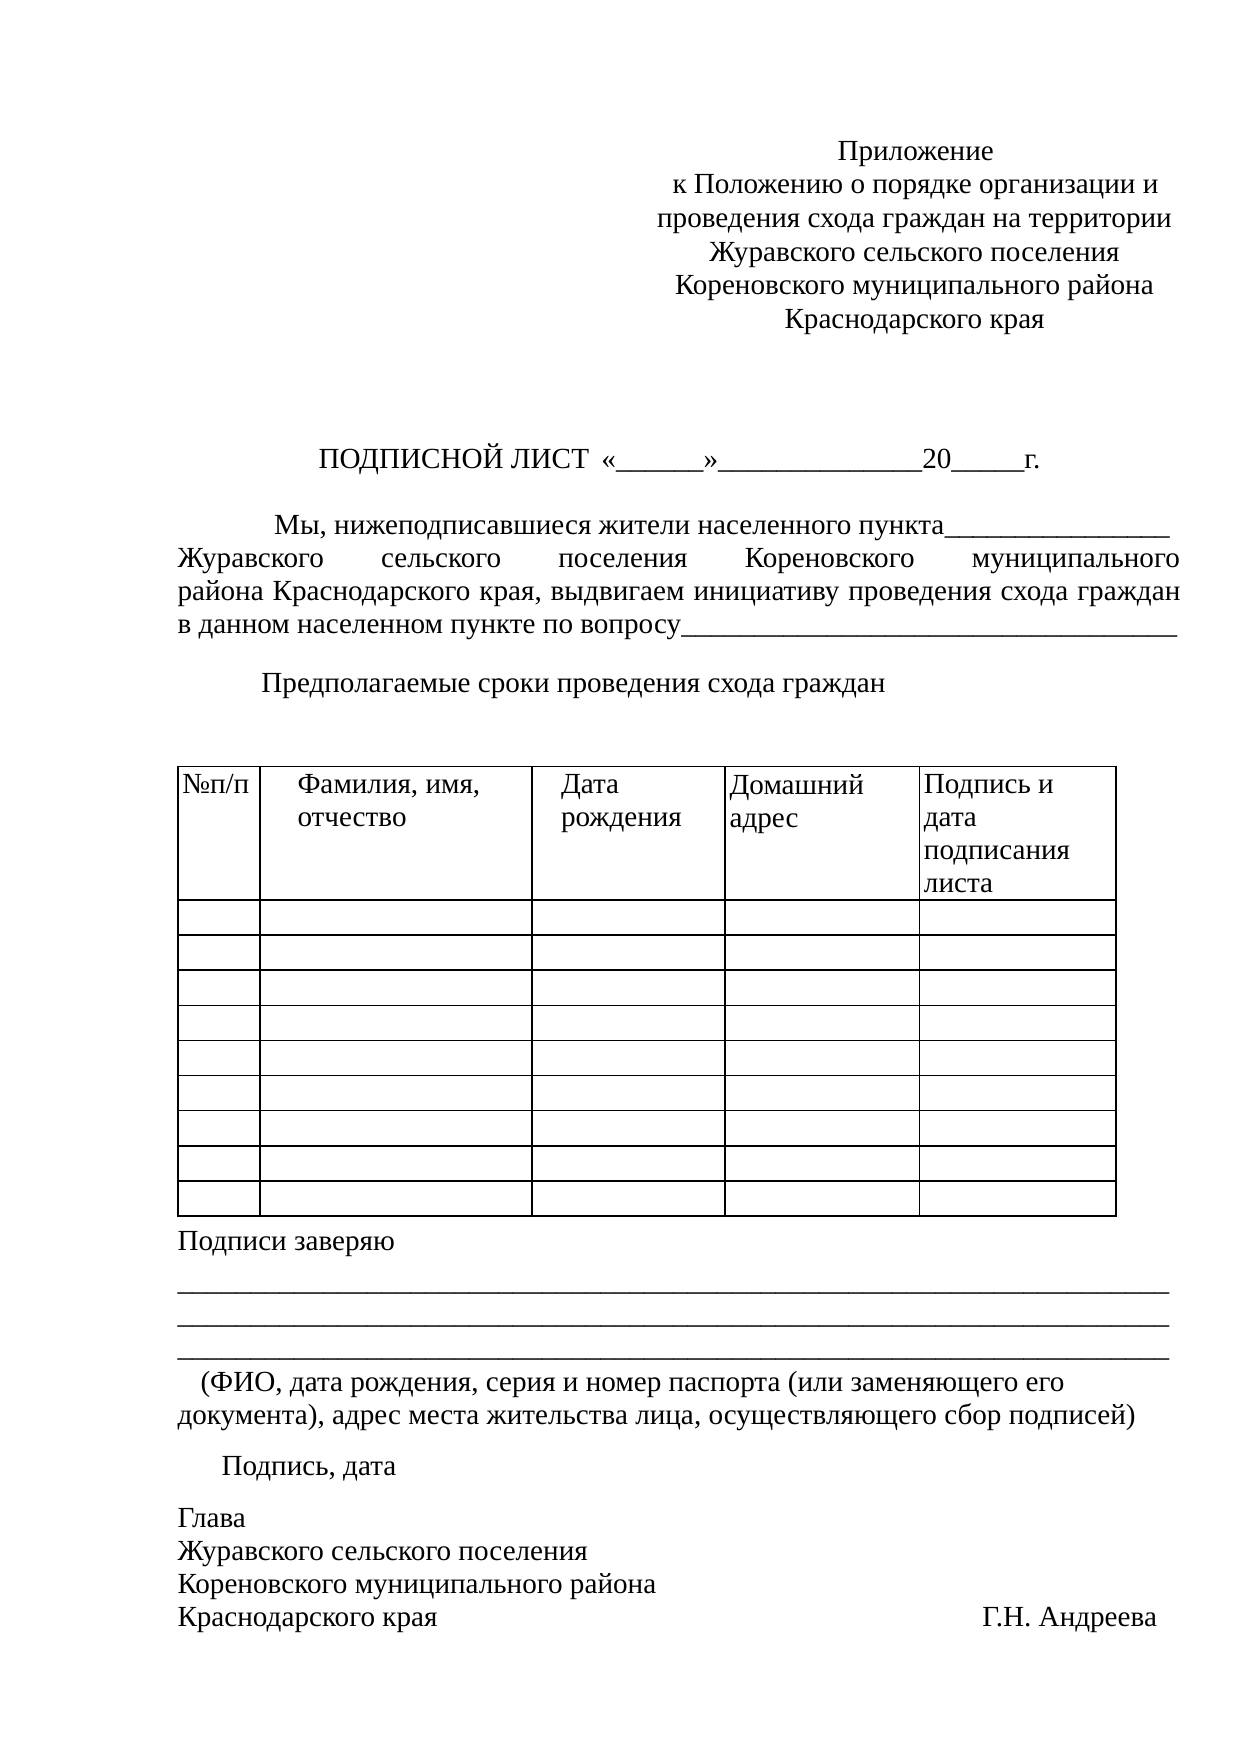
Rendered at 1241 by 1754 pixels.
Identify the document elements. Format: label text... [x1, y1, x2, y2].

text Краснодарского края Г.Н. Андреева [177, 1600, 1181, 1633]
table_cell [261, 1076, 531, 1110]
table_cell [920, 1006, 1115, 1039]
table_cell [179, 1147, 259, 1180]
table_cell [726, 936, 919, 969]
table_cell [920, 1182, 1115, 1215]
text ПОДПИСНОЙ ЛИСТ «______»______________20_____г. [177, 415, 1181, 481]
table_cell [726, 1111, 919, 1145]
table_cell [179, 936, 259, 969]
table_cell [533, 901, 724, 934]
table_header Подпись и дата подписания листа [920, 767, 1115, 899]
table_cell [726, 1182, 919, 1215]
text Предполагаемые сроки проведения схода граждан [261, 666, 1181, 699]
table_cell [261, 1006, 531, 1039]
table_cell [920, 1111, 1115, 1145]
text Глава [177, 1501, 1181, 1534]
text Подписи заверяю [177, 1223, 1181, 1257]
table_cell [726, 1041, 919, 1075]
table_cell [533, 1111, 724, 1145]
table_cell [920, 936, 1115, 969]
table_cell [920, 901, 1115, 934]
table_cell [726, 901, 919, 934]
table_cell [179, 1111, 259, 1145]
table_cell [726, 1147, 919, 1180]
table_cell [261, 1041, 531, 1075]
table_header №п/п [179, 767, 259, 899]
table_cell [533, 1076, 724, 1110]
text Журавского сельского поселения Кореновского муниципального района Краснодарского края, выдвигаем инициативу проведения схода граждан в данном населенном пункте по вопросу [177, 541, 1181, 640]
text Журавского сельского поселения Кореновского муниципального района [177, 1534, 695, 1600]
table_cell [533, 1147, 724, 1180]
table_header Фамилия, имя, отчество [261, 767, 531, 899]
table_cell [179, 1006, 259, 1039]
table_cell [261, 901, 531, 934]
table_cell [179, 971, 259, 1004]
text Мы, нижеподписавшиеся жители населенного пункта [274, 508, 1181, 541]
table_cell [179, 1182, 259, 1215]
table_cell [533, 1006, 724, 1039]
table_cell [920, 971, 1115, 1004]
table_cell [920, 1041, 1115, 1075]
table_cell [261, 1111, 531, 1145]
table_cell [920, 1076, 1115, 1110]
table_cell [920, 1147, 1115, 1180]
text ____________________________________________________________________________________________________________________________________________________________________________________________________________ [177, 1263, 1181, 1363]
text (ФИО, дата рождения, серия и номер паспорта (или заменяющего его документа), адрес места жительства лица, осуществляющего сбор подписей) [177, 1365, 1181, 1431]
table_cell [261, 971, 531, 1004]
table_cell [261, 1147, 531, 1180]
table_cell [533, 1041, 724, 1075]
text Приложение [647, 133, 1181, 167]
text к Положению о порядке организации и проведения схода граждан на территории Журавского сельского поселения Кореновского муниципального района Краснодарского края [647, 167, 1181, 334]
table_cell [533, 936, 724, 969]
table_cell [179, 1041, 259, 1075]
table_cell [179, 901, 259, 934]
table_cell [179, 1076, 259, 1110]
table_cell [726, 971, 919, 1004]
table_cell [261, 1182, 531, 1215]
table_header Дата рождения [533, 767, 724, 899]
table_cell [261, 936, 531, 969]
text Подпись, дата [221, 1449, 1181, 1482]
table_cell [726, 1006, 919, 1039]
table_header Домашний адрес [726, 767, 919, 899]
table_cell [533, 1182, 724, 1215]
table_cell [533, 971, 724, 1004]
table_cell [726, 1076, 919, 1110]
